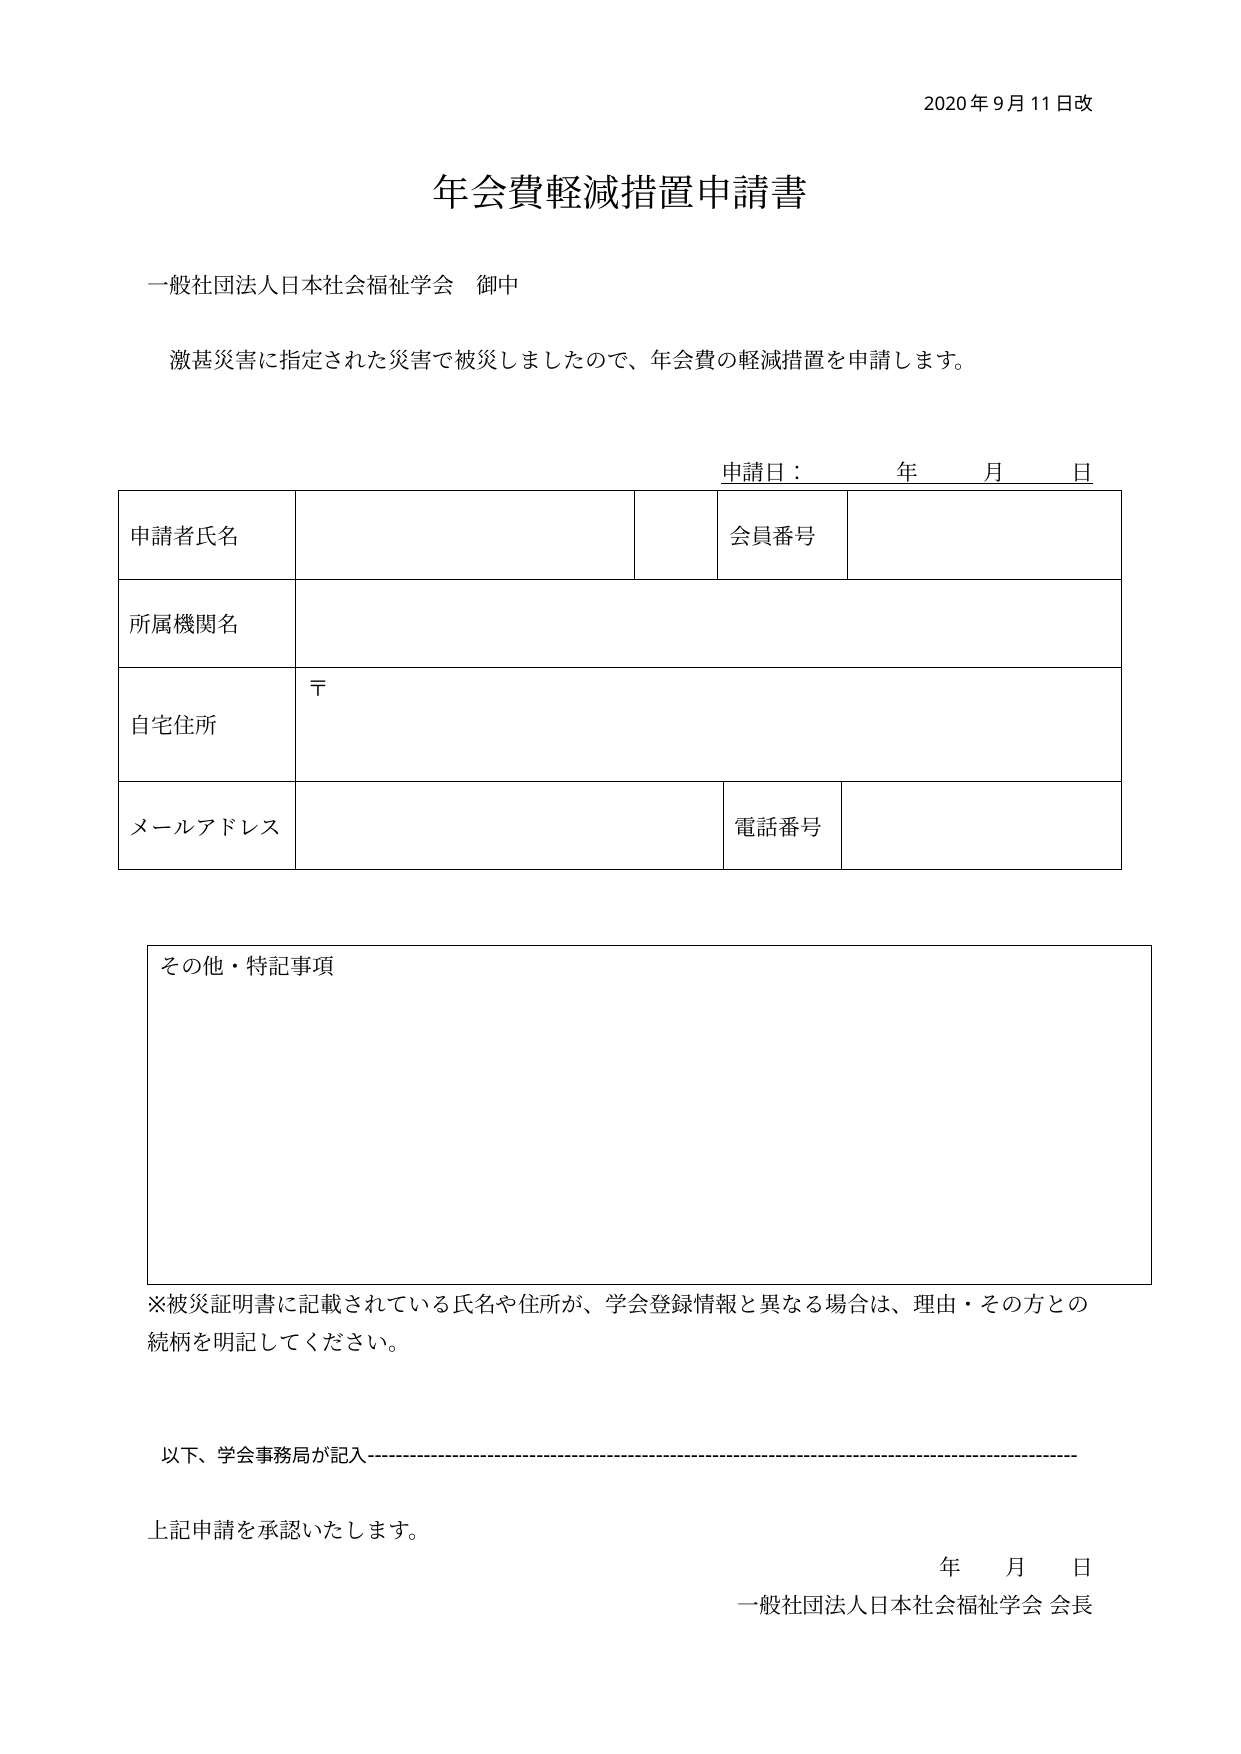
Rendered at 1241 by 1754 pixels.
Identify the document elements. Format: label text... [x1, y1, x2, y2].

table_header 会員番号 [718, 491, 847, 578]
text 年会費軽減措置申請書 [148, 152, 1092, 227]
table_cell [296, 782, 723, 869]
table_header 申請者氏名 [119, 491, 295, 578]
table_header [635, 491, 717, 578]
text 申請日： 年 月 日 [148, 452, 1092, 490]
table_cell メールアドレス [119, 782, 295, 869]
text 一般社団法人日本社会福祉学会 御中 [148, 265, 1092, 302]
text ※被災証明書に記載されている氏名や住所が、学会登録情報と異なる場合は、理由・その方との続柄を明記してください。 [148, 1285, 1092, 1360]
table_cell 〒 [296, 668, 1121, 781]
table_header [848, 491, 1121, 578]
table_header [296, 491, 634, 578]
text 上記申請を承認いたします。 [148, 1510, 1092, 1547]
table_cell 電話番号 [724, 782, 841, 869]
table_header その他・特記事項 [148, 946, 1151, 1284]
text 一般社団法人日本社会福祉学会 会長 [148, 1585, 1092, 1622]
table_cell 所属機関名 [119, 580, 295, 667]
table_cell 自宅住所 [119, 668, 295, 781]
text 以下、学会事務局が記入----------------------------------------------------------------------------------------------------- [148, 1435, 1092, 1472]
text 年 月 日 [148, 1547, 1092, 1585]
table_cell [296, 580, 1121, 667]
table_cell [842, 782, 1121, 869]
text 激甚災害に指定された災害で被災しましたので、年会費の軽減措置を申請します。 [148, 340, 1092, 377]
